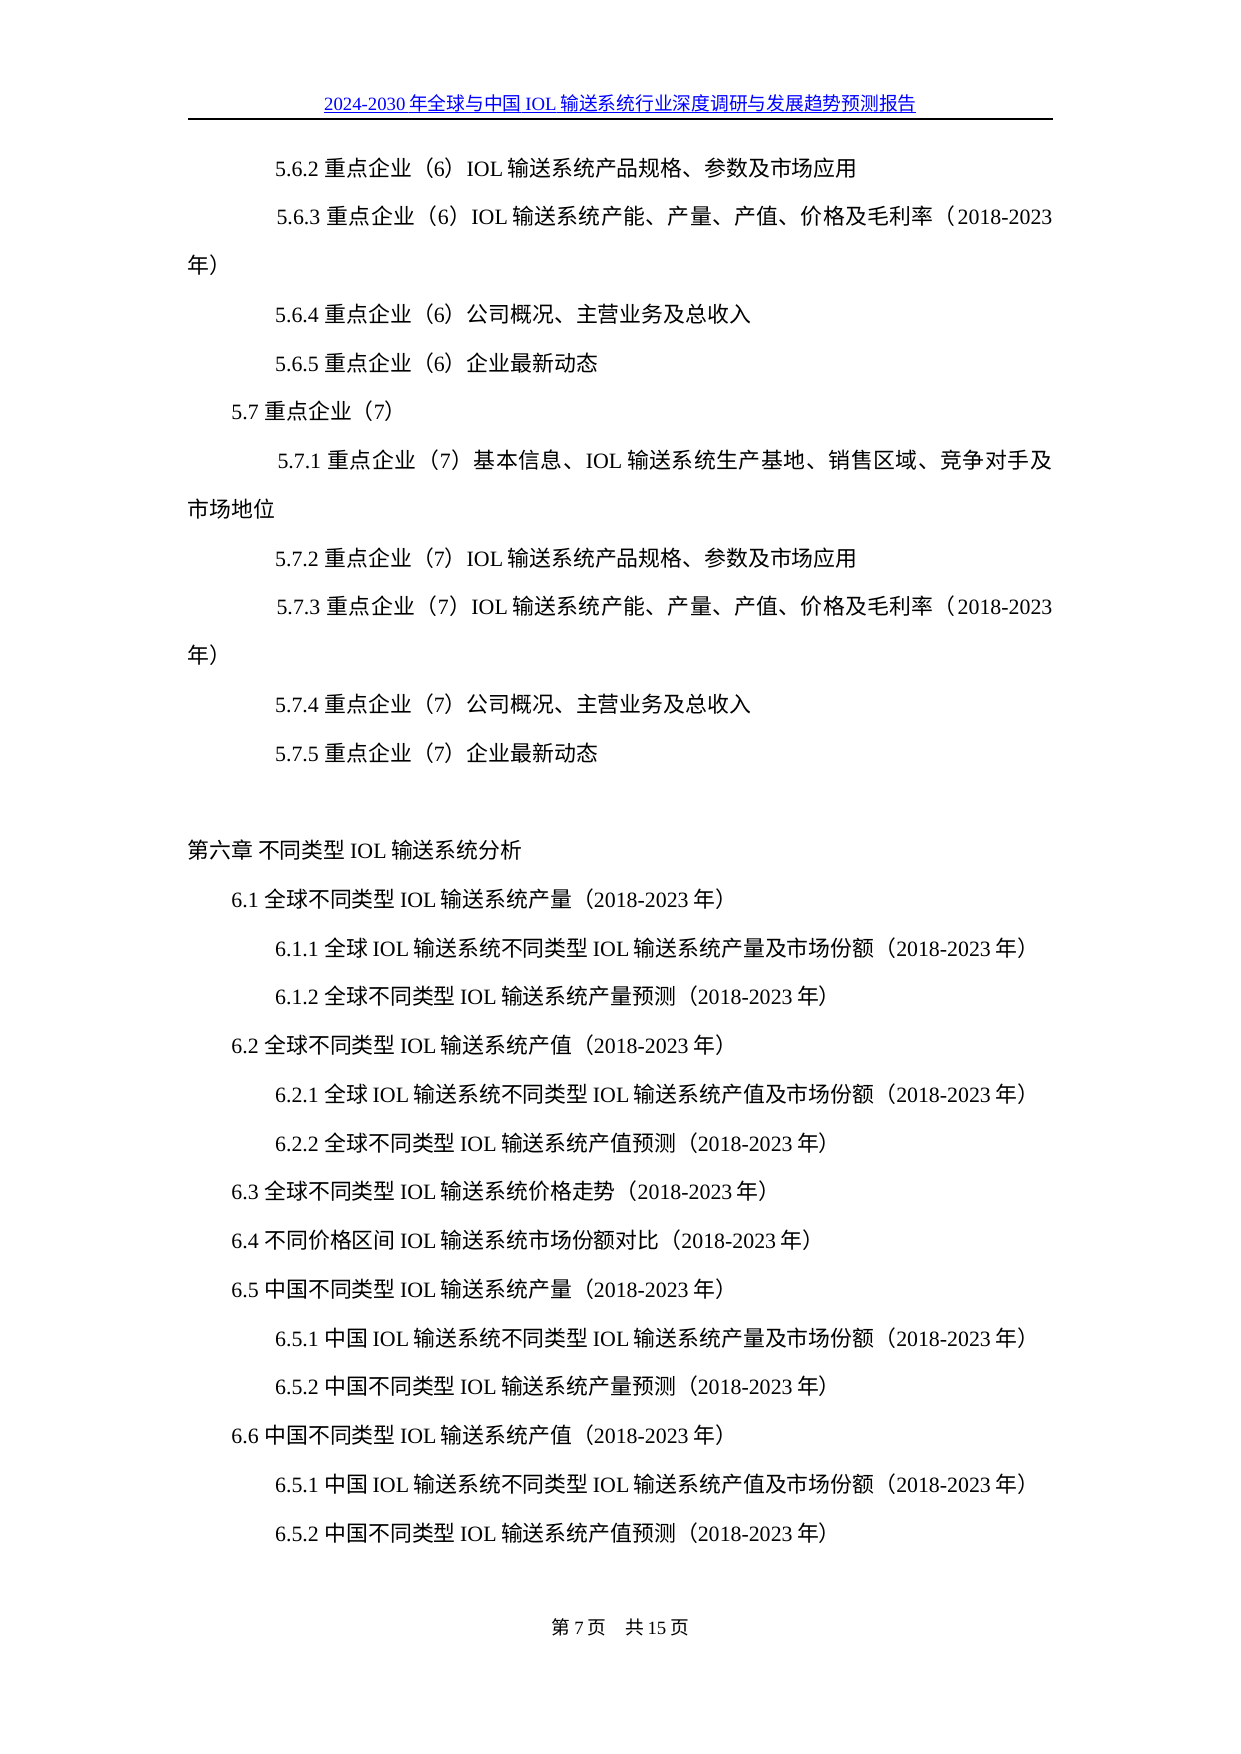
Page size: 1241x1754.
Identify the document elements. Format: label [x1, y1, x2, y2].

text [187, 150, 1053, 1548]
